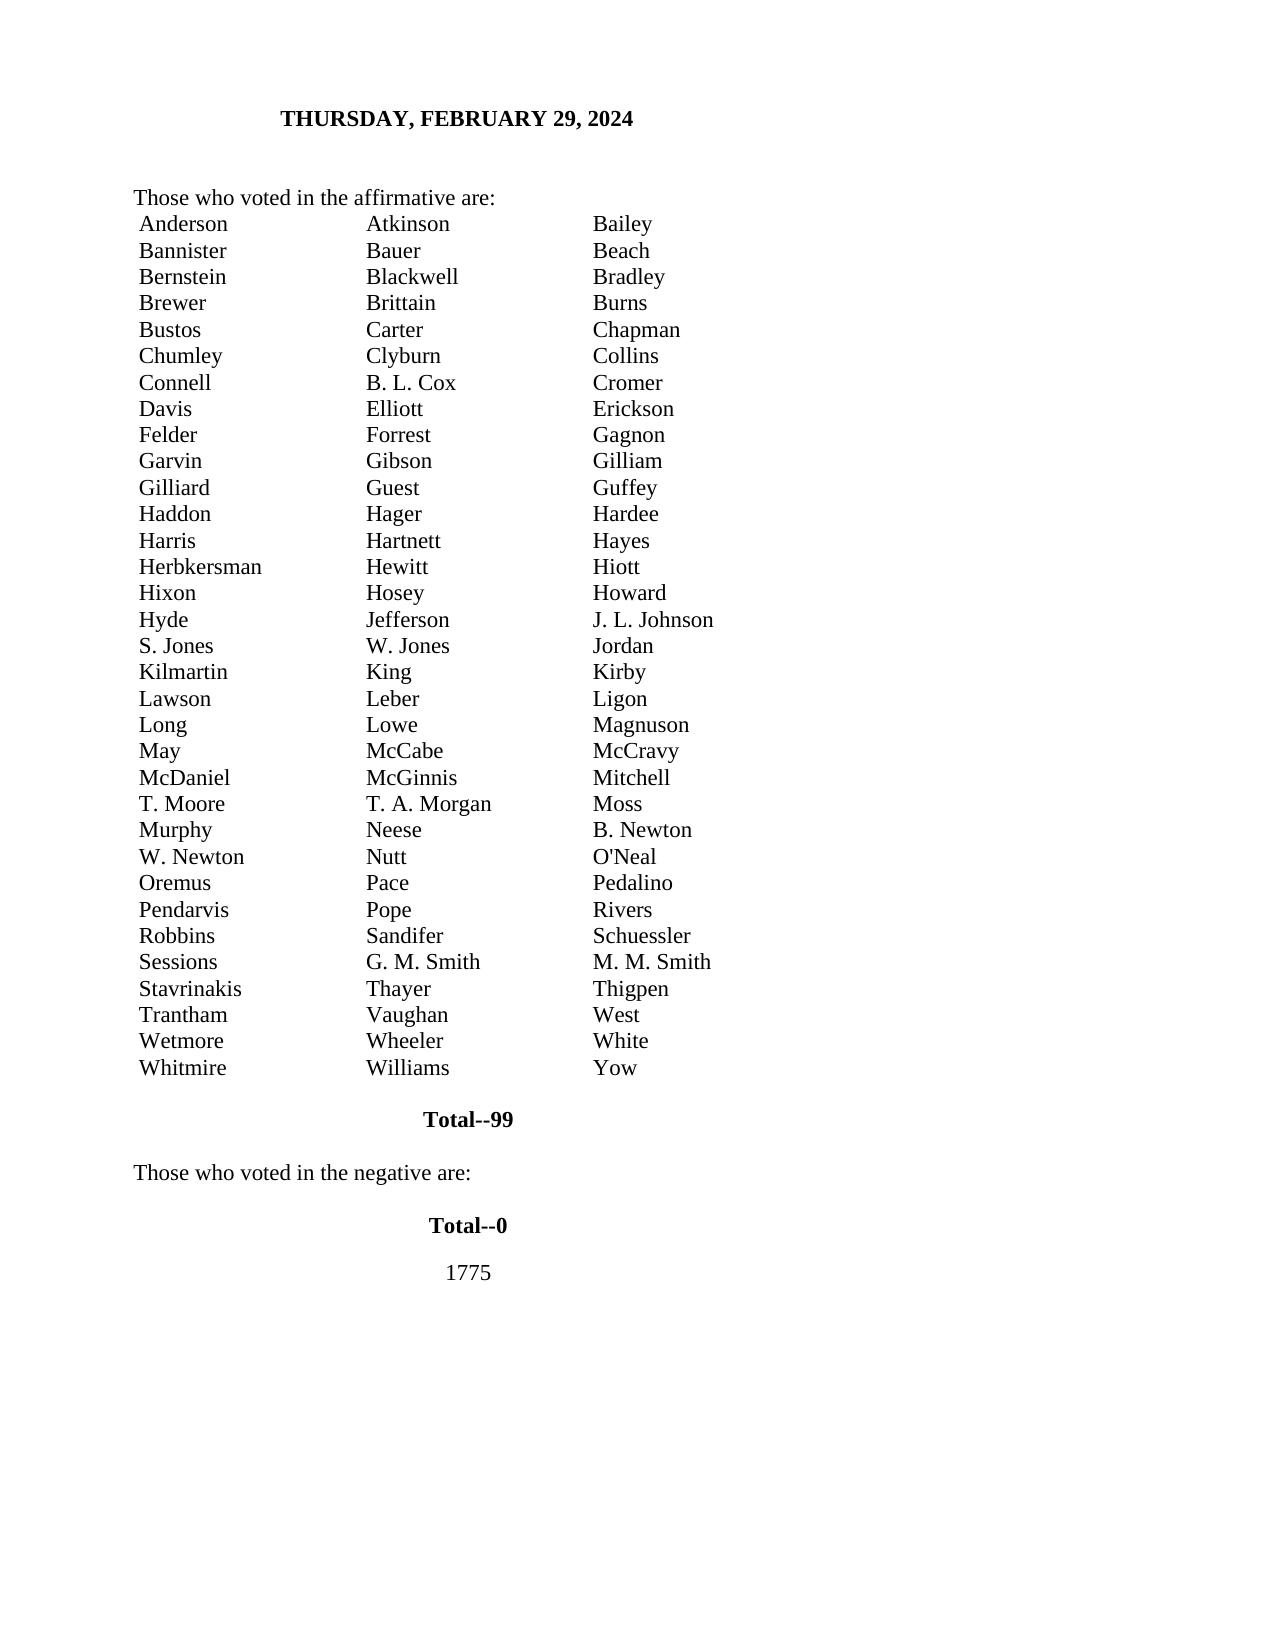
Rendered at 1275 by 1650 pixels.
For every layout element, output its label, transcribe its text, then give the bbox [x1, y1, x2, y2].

table_cell Yow [581, 1054, 808, 1080]
table_cell Bernstein [128, 263, 354, 289]
table_cell Felder [128, 421, 354, 448]
table_cell Ligon [581, 685, 808, 711]
table_cell Gagnon [581, 421, 808, 448]
table_cell Lawson [128, 685, 354, 711]
table_cell Brittain [355, 290, 581, 316]
table_cell Trantham [128, 1001, 354, 1027]
table_cell Magnuson [581, 711, 808, 737]
table_cell Herbkersman [128, 553, 354, 579]
table_cell Guest [355, 474, 581, 500]
table_cell Rivers [581, 896, 808, 922]
table_cell Sessions [128, 948, 354, 975]
table_cell Hewitt [355, 553, 581, 579]
table_cell Burns [581, 290, 808, 316]
table_cell Brewer [128, 290, 354, 316]
table_cell Chumley [128, 342, 354, 368]
table_cell T. A. Morgan [355, 790, 581, 817]
table_cell Neese [355, 817, 581, 843]
table_cell Jefferson [355, 606, 581, 632]
table_cell G. M. Smith [355, 948, 581, 975]
table_cell Hyde [128, 606, 354, 632]
text Total--99 [127, 1106, 786, 1133]
table_cell Murphy [128, 817, 354, 843]
table_cell Hager [355, 500, 581, 527]
table_cell West [581, 1001, 808, 1027]
table_cell Collins [581, 342, 808, 368]
table_cell Carter [355, 316, 581, 342]
table_cell Hixon [128, 579, 354, 606]
table_cell Kirby [581, 659, 808, 685]
table_cell Jordan [581, 632, 808, 658]
table_cell McCabe [355, 738, 581, 764]
text Those who voted in the negative are: [127, 1159, 786, 1186]
table_cell Lowe [355, 711, 581, 737]
table_cell Bustos [128, 316, 354, 342]
table_cell King [355, 659, 581, 685]
table_header Bailey [581, 210, 808, 237]
table_cell Hartnett [355, 527, 581, 553]
table_cell Hayes [581, 527, 808, 553]
table_cell Nutt [355, 843, 581, 869]
table_cell B. Newton [581, 817, 808, 843]
table_cell J. L. Johnson [581, 606, 808, 632]
table_cell Chapman [581, 316, 808, 342]
table_cell Forrest [355, 421, 581, 448]
table_cell Wetmore [128, 1028, 354, 1054]
table_cell Williams [355, 1054, 581, 1080]
table_cell Hiott [581, 553, 808, 579]
table_cell B. L. Cox [355, 369, 581, 395]
table_cell S. Jones [128, 632, 354, 658]
table_cell Pace [355, 869, 581, 896]
table_cell M. M. Smith [581, 948, 808, 975]
table_cell Pope [355, 896, 581, 922]
table_cell Blackwell [355, 263, 581, 289]
table_cell Hardee [581, 500, 808, 527]
table_cell McCravy [581, 738, 808, 764]
table_cell Bauer [355, 237, 581, 263]
table_cell Vaughan [355, 1001, 581, 1027]
table_cell McDaniel [128, 764, 354, 790]
table_cell Pendarvis [128, 896, 354, 922]
table_cell Connell [128, 369, 354, 395]
table_cell Bannister [128, 237, 354, 263]
table_cell Long [128, 711, 354, 737]
table_cell Hosey [355, 579, 581, 606]
text Those who voted in the affirmative are: [127, 184, 786, 210]
text Total--0 [127, 1212, 786, 1238]
table_cell Bradley [581, 263, 808, 289]
table_cell Davis [128, 395, 354, 421]
table_cell Moss [581, 790, 808, 817]
table_cell McGinnis [355, 764, 581, 790]
table_cell W. Newton [128, 843, 354, 869]
table_header Anderson [128, 210, 354, 237]
table_cell Harris [128, 527, 354, 553]
table_cell Mitchell [581, 764, 808, 790]
table_cell Schuessler [581, 922, 808, 948]
table_cell Howard [581, 579, 808, 606]
table_cell Robbins [128, 922, 354, 948]
table_cell Thigpen [581, 975, 808, 1001]
table_cell Garvin [128, 448, 354, 474]
table_cell May [128, 738, 354, 764]
table_cell Wheeler [355, 1028, 581, 1054]
table_cell Thayer [355, 975, 581, 1001]
table_cell White [581, 1028, 808, 1054]
table_cell Elliott [355, 395, 581, 421]
table_cell Haddon [128, 500, 354, 527]
table_cell Cromer [581, 369, 808, 395]
table_cell Gibson [355, 448, 581, 474]
table_cell Gilliam [581, 448, 808, 474]
table_cell O'Neal [581, 843, 808, 869]
table_cell Gilliard [128, 474, 354, 500]
table_cell T. Moore [128, 790, 354, 817]
table_cell Guffey [581, 474, 808, 500]
table_cell Erickson [581, 395, 808, 421]
table_cell Oremus [128, 869, 354, 896]
table_header Atkinson [355, 210, 581, 237]
table_cell Whitmire [128, 1054, 354, 1080]
table_cell Leber [355, 685, 581, 711]
table_cell Beach [581, 237, 808, 263]
table_cell W. Jones [355, 632, 581, 658]
table_cell Stavrinakis [128, 975, 354, 1001]
table_cell Clyburn [355, 342, 581, 368]
table_cell Pedalino [581, 869, 808, 896]
table_cell Sandifer [355, 922, 581, 948]
table_cell Kilmartin [128, 659, 354, 685]
